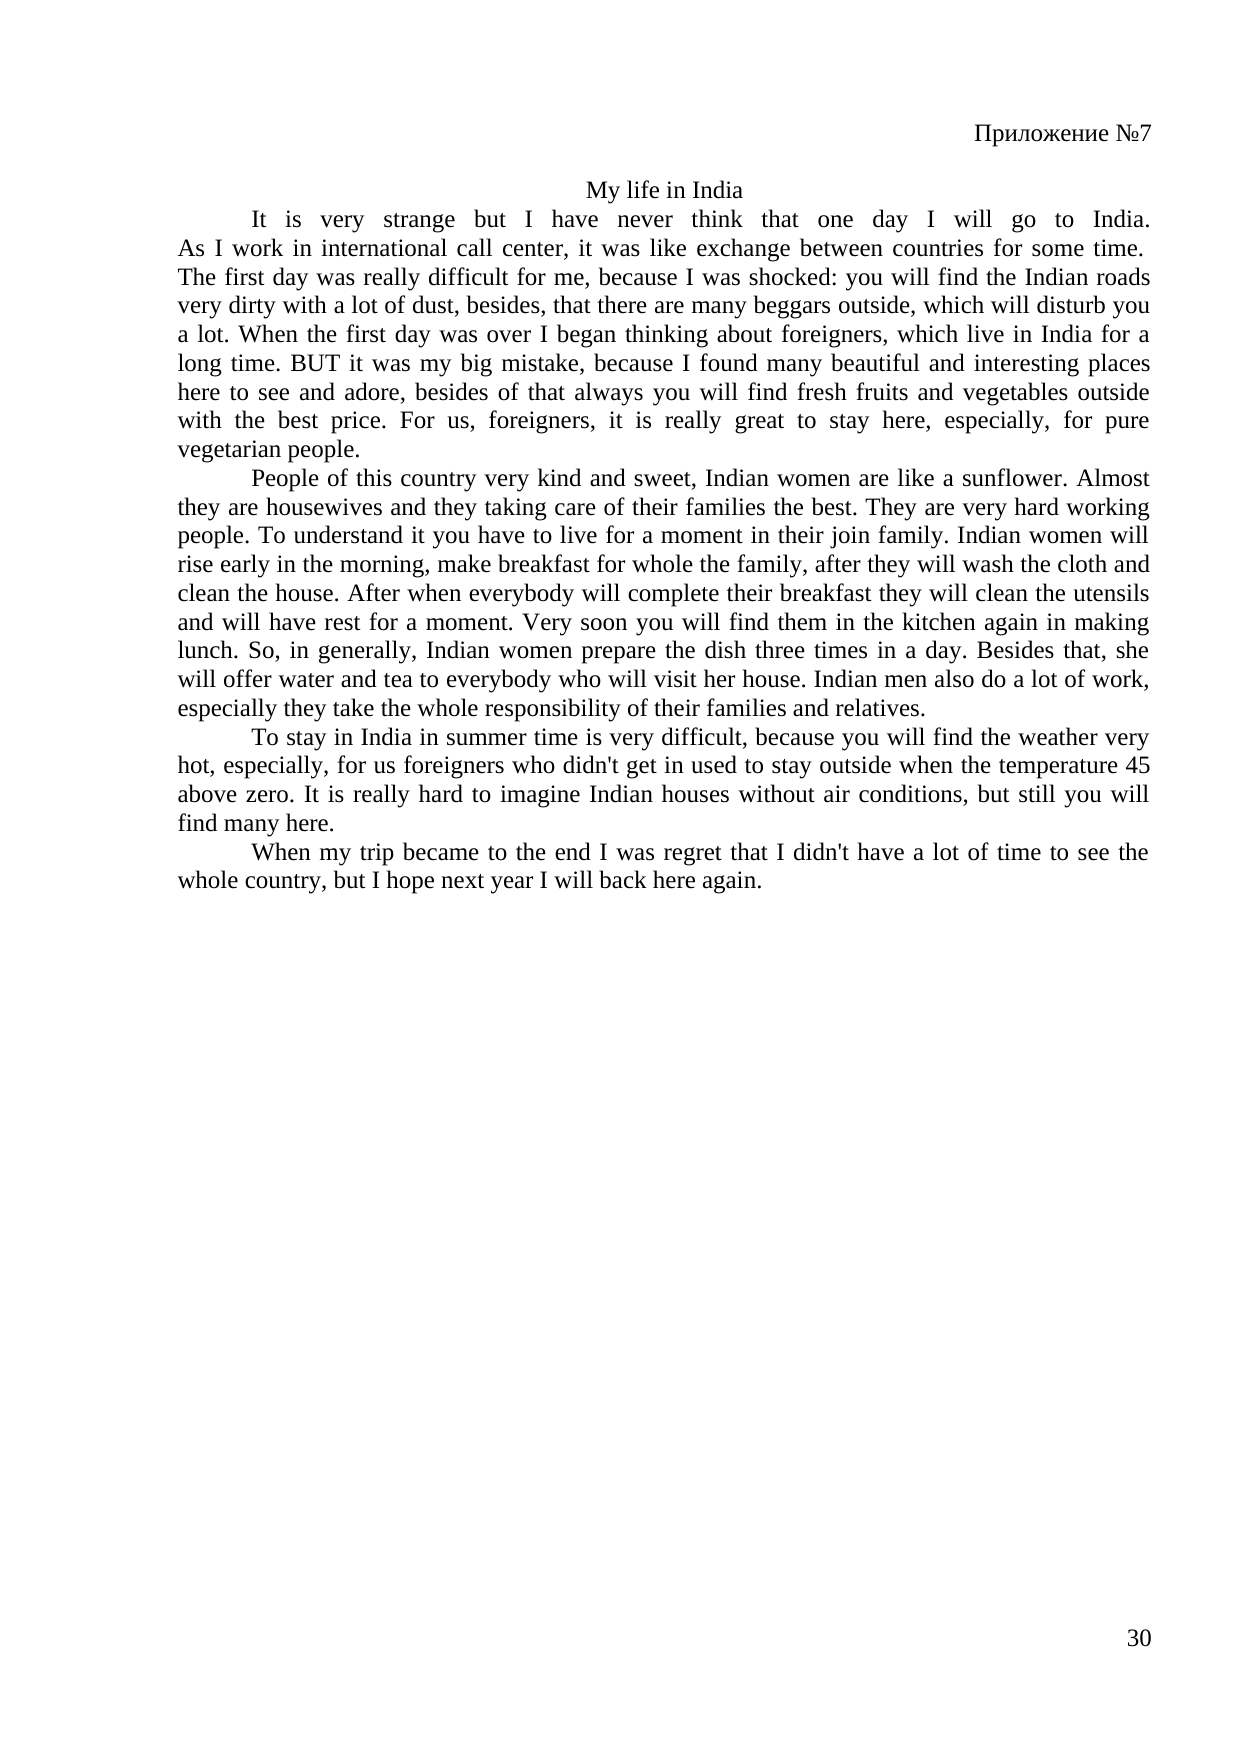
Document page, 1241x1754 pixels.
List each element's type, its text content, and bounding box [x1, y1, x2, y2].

text My life in India [177, 176, 1152, 204]
text To stay in India in summer time is very difficult, because you will find the weather very hot, especially, for us foreigners who didn't get in used to stay outside when the temperature 45 above zero. It is really hard to imagine Indian houses without air conditions, but still you will find many here. [177, 722, 1152, 837]
text Приложение №7 [177, 118, 1152, 147]
text It is very strange but I have never think that one day I will go to India. As I work in international call center, it was like exchange between countries for some time. The first day was really difficult for me, because I was shocked: you will find the Indian roads very dirty with a lot of dust, besides, that there are many beggars outside, which will disturb you a lot. When the first day was over I began thinking about foreigners, which live in India for a long time. BUT it was my big mistake, because I found many beautiful and interesting places here to see and adore, besides of that always you will find fresh fruits and vegetables outside with the best price. For us, foreigners, it is really great to stay here, especially, for pure vegetarian people. [177, 204, 1152, 463]
text People of this country very kind and sweet, Indian women are like a sunflower. Almost they are housewives and they taking care of their families the best. They are very hard working people. To understand it you have to live for a moment in their join family. Indian women will rise early in the morning, make breakfast for whole the family, after they will wash the cloth and clean the house. After when everybody will complete their breakfast they will clean the utensils and will have rest for a moment. Very soon you will find them in the kitchen again in making lunch. So, in generally, Indian women prepare the dish three times in a day. Besides that, she will offer water and tea to everybody who will visit her house. Indian men also do a lot of work, especially they take the whole responsibility of their families and relatives. [177, 463, 1152, 722]
text When my trip became to the end I was regret that I didn't have a lot of time to see the whole country, but I hope next year I will back here again. [177, 837, 1152, 894]
